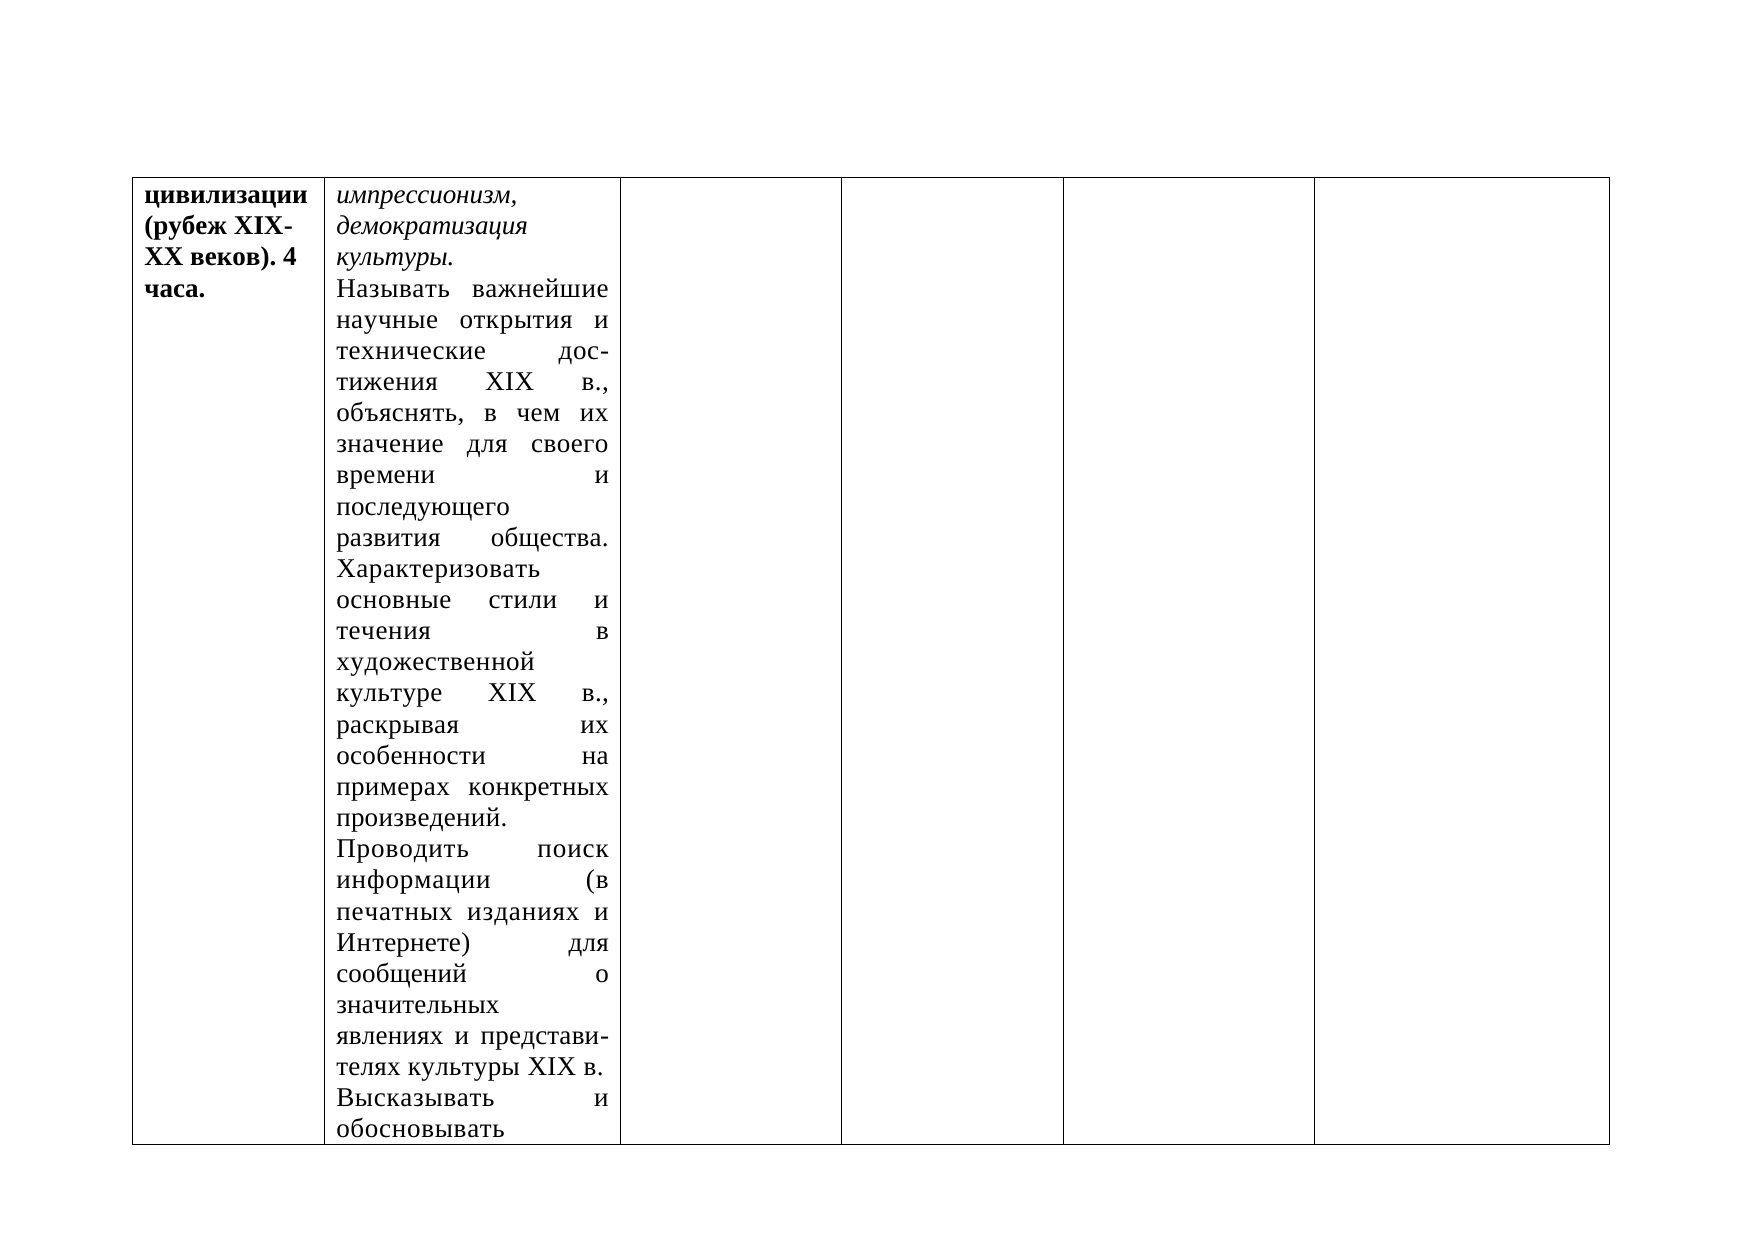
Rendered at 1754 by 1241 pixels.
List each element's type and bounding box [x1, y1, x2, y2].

table_cell [133, 178, 324, 1144]
table_cell [325, 178, 620, 1144]
